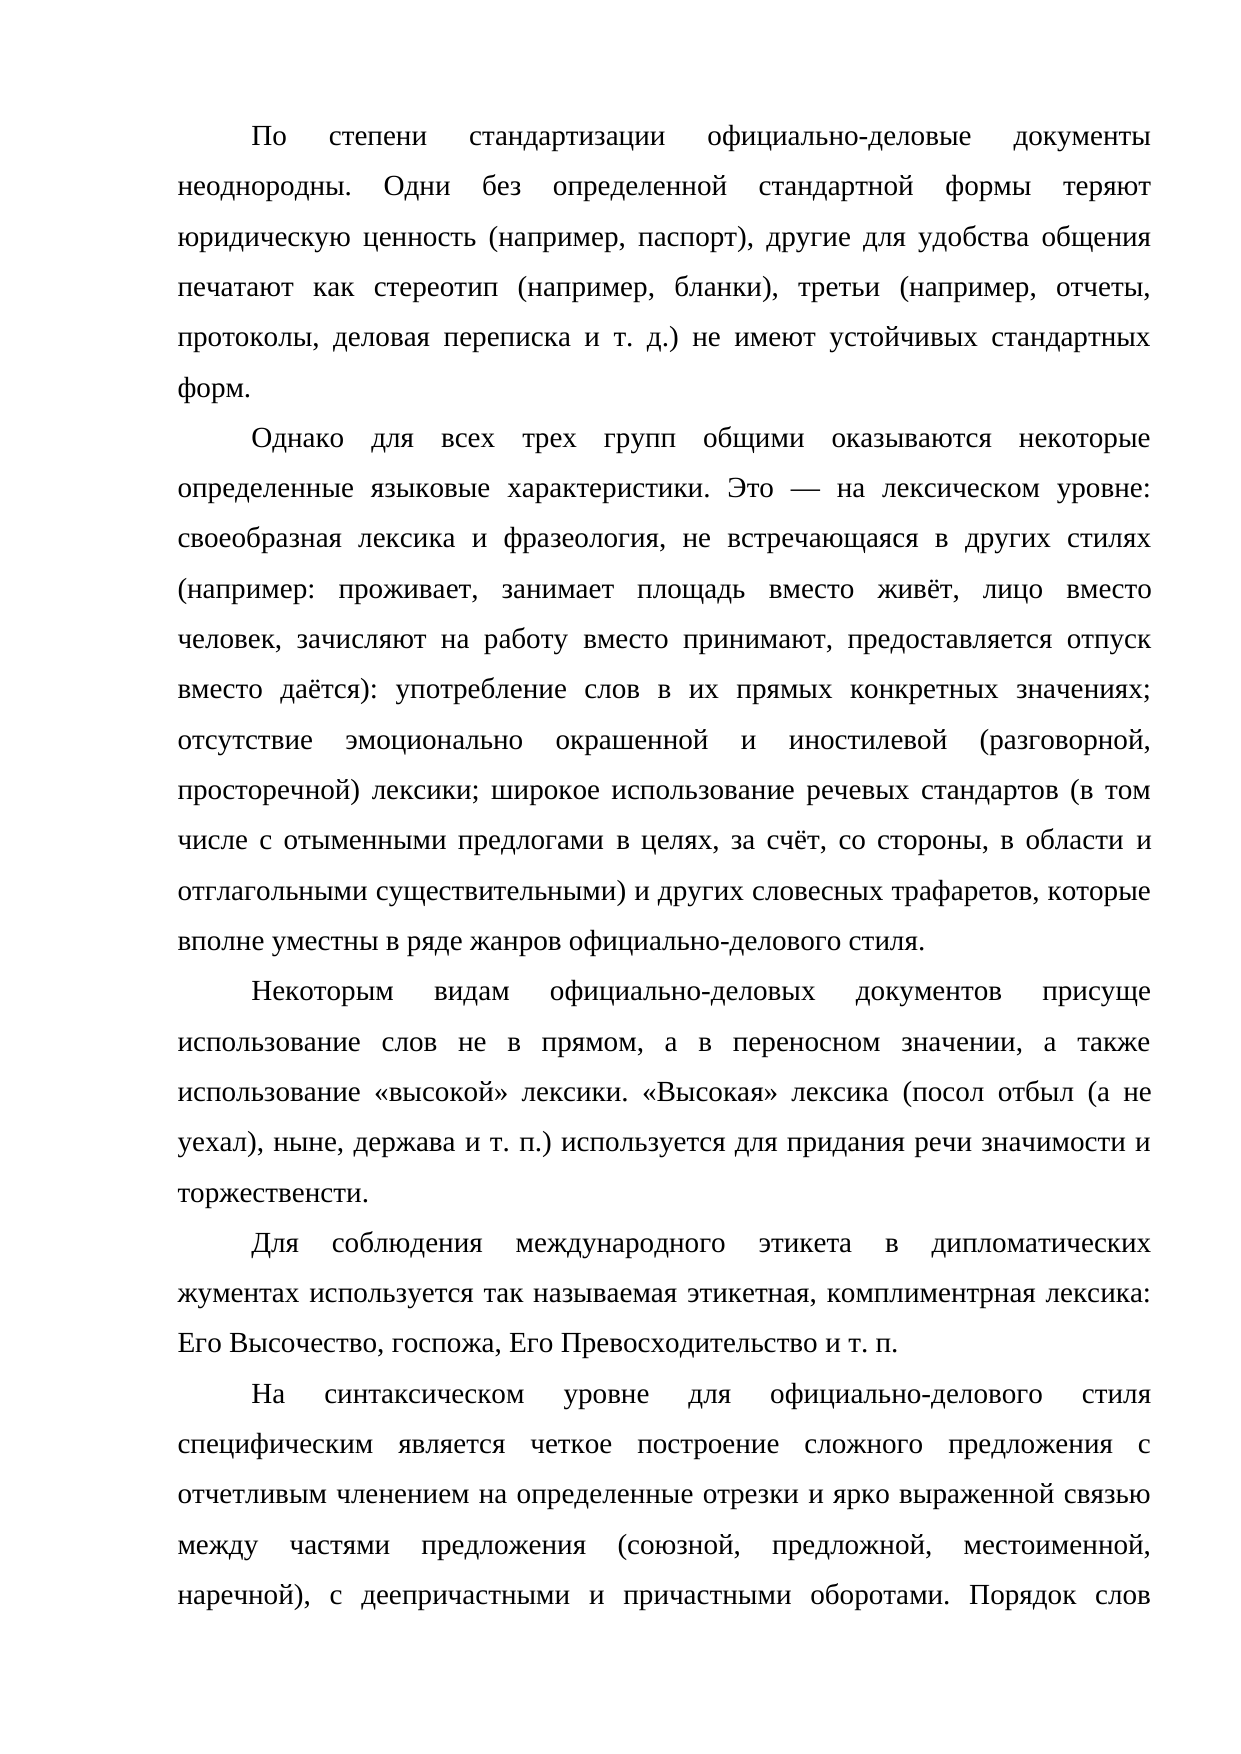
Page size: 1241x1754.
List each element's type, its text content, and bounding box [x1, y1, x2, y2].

text Некоторым видам официально-деловых документов присуще использование слов не в прямом, а в переносном значении, а также использование «высокой» лексики. «Высокая» лексика (посол отбыл (а не уехал), ныне, держава и т. п.) используется для придания речи значимости и торжественсти. [177, 973, 1152, 1208]
text Для соблюдения международного этикета в дипломатических жументах используется так называемая этикетная, комплиментрная лексика: Его Высочество, госпожа, Его Превосходительство и т. п. [177, 1225, 1152, 1359]
text Однако для всех трех групп общими оказываются некоторые определенные языковые характеристики. Это — на лексическом уровне: своеобразная лексика и фразеология, не встречающаяся в других стилях (например: проживает, занимает площадь вместо живёт, лицо вместо человек, зачисляют на работу вместо принимают, предоставляется отпуск вместо даётся): употребление слов в их прямых конкретных значениях; отсутствие эмоционально окрашенной и иностилевой (разговорной, просторечной) лексики; широкое использование речевых стандартов (в том числе с отыменными предлогами в целях, за счёт, со стороны, в области и отглагольными существительными) и других словесных трафаретов, которые вполне уместны в ряде жанров официально-делового стиля. [177, 420, 1152, 957]
text По степени стандартизации официально-деловые документы неоднородны. Одни без определенной стандартной формы теряют юридическую ценность (например, паспорт), другие для удобства общения печатают как стереотип (например, бланки), третьи (например, отчеты, протоколы, деловая переписка и т. д.) не имеют устойчивых стандартных форм. [177, 118, 1152, 403]
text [177, 1376, 1152, 1611]
